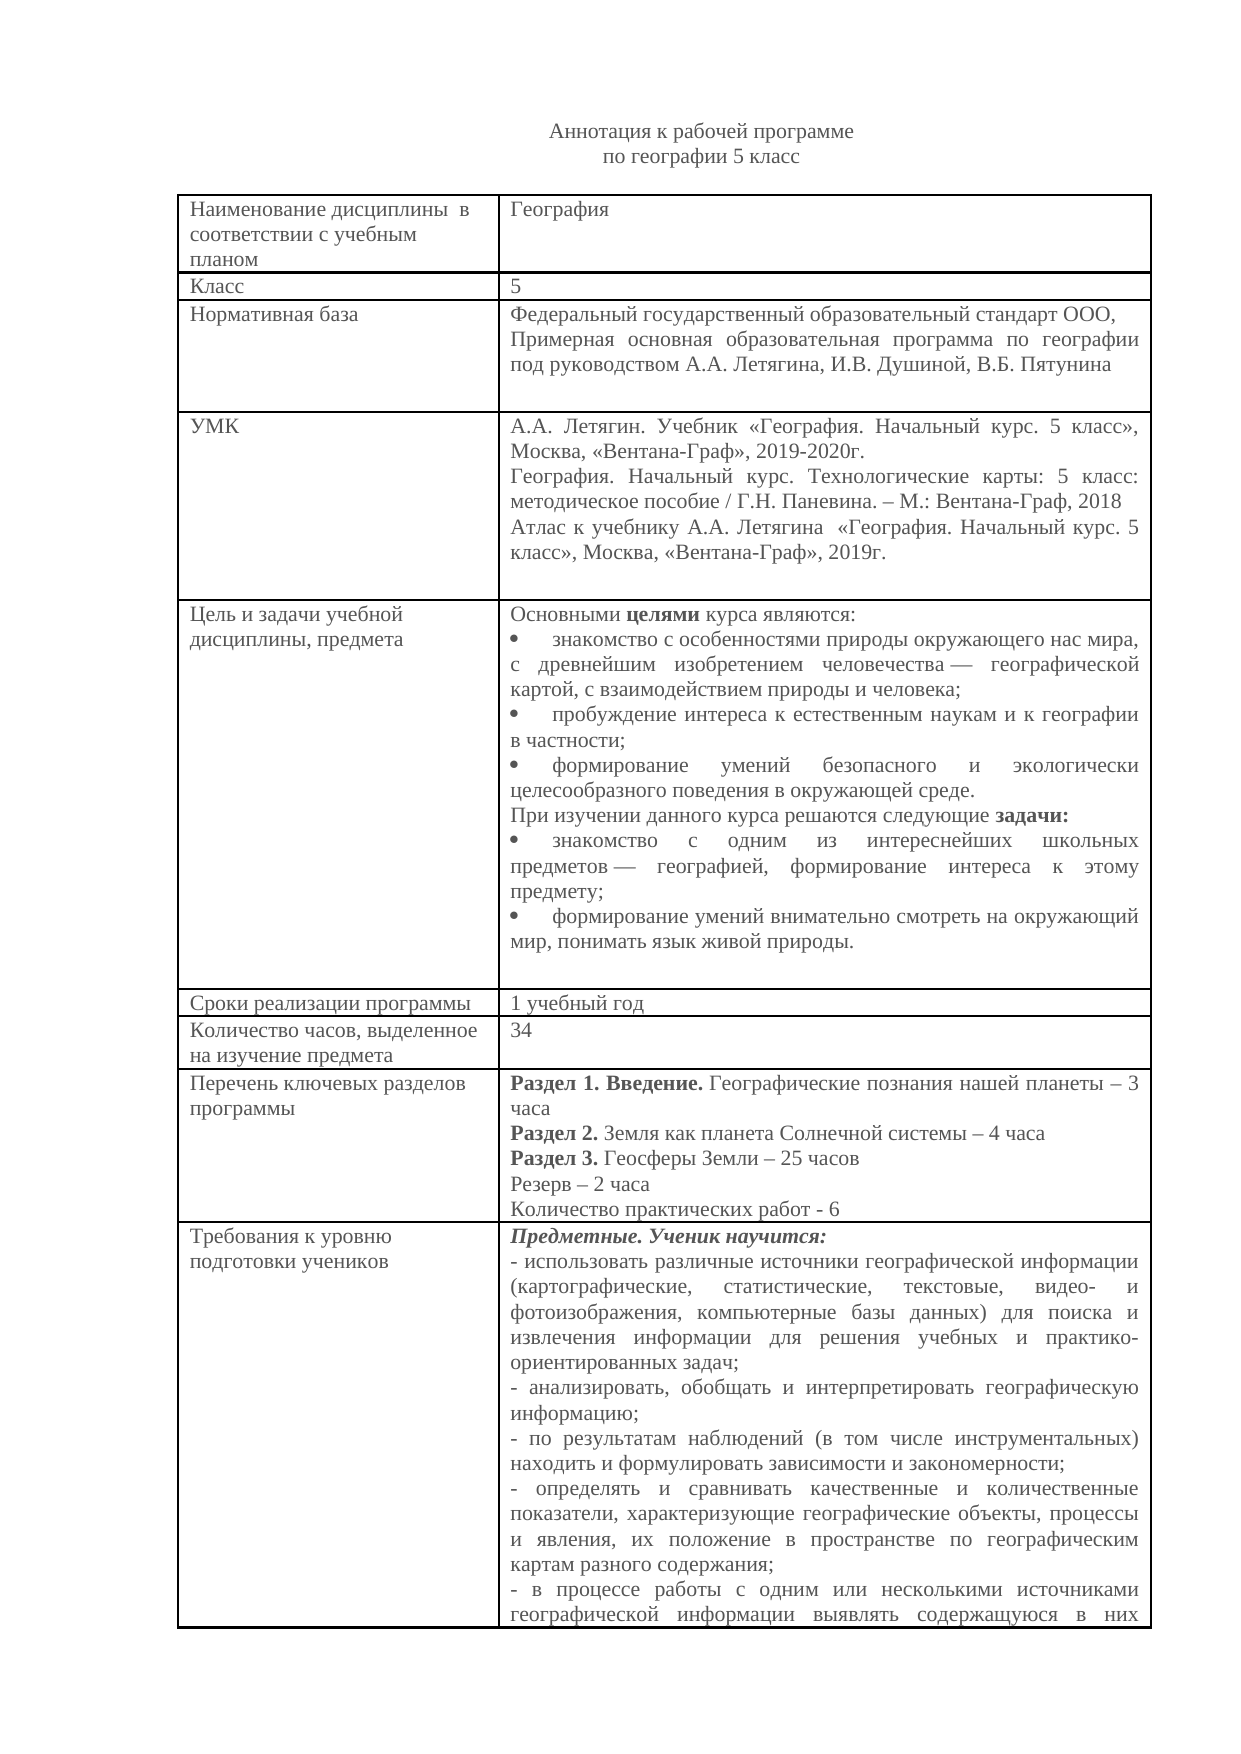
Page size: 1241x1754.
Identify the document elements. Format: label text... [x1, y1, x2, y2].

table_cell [500, 1223, 1150, 1626]
table_cell УМК [179, 413, 498, 598]
text Аннотация к рабочей программе [177, 118, 1152, 143]
table_cell 5 [500, 274, 1150, 299]
table_cell Цель и задачи учебной дисциплины, предмета [179, 601, 498, 988]
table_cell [179, 1223, 498, 1626]
table_cell 34 [500, 1017, 1150, 1068]
table_cell Федеральный государственный образовательный стандарт ООО, Примерная основная образовательная программа по географии под руководством А.А. Летягина, И.В. Душиной, В.Б. Пятунина [500, 301, 1150, 411]
table_cell А.А. Летягин. Учебник «География. Начальный курс. 5 класс», Москва, «Вентана-Граф», 2019-2020г. География. Начальный курс. Технологические карты: 5 класс: методическое пособие / Г.Н. Паневина. – М.: Вентана-Граф, 2018 Атлас к учебнику А.А. Летягина «География. Начальный курс. 5 класс», Москва, «Вентана-Граф», 2019г. [500, 413, 1150, 598]
table_header География [500, 196, 1150, 271]
table_cell Количество часов, выделенное на изучение предмета [179, 1017, 498, 1068]
table_cell Основными целями курса являются: · знакомство с особенностями природы окружающего нас мира, с древнейшим изобретением человечества — географической картой, с взаимодействием природы и человека; · пробуждение интереса к естественным наукам и к географии в частности; · формирование умений безопасного и экологически целесообразного поведения в окружающей среде. При изучении данного курса решаются следующие задачи: · знакомство с одним из интереснейших школьных предметов — географией, формирование интереса к этому предмету; · формирование умений внимательно смотреть на окружающий мир, понимать язык живой природы. [500, 601, 1150, 988]
table_cell Сроки реализации программы [179, 990, 498, 1015]
text по географии 5 класс [177, 143, 1152, 168]
table_cell Раздел 1. Введение. Географические познания нашей планеты – 3 часа Раздел 2. Земля как планета Солнечной системы – 4 часа Раздел 3. Геосферы Земли – 25 часов Резерв – 2 часа Количество практических работ - 6 [500, 1070, 1150, 1221]
table_cell Класс [179, 274, 498, 299]
table_cell Перечень ключевых разделов программы [179, 1070, 498, 1221]
table_cell 1 учебный год [500, 990, 1150, 1015]
table_cell Нормативная база [179, 301, 498, 411]
table_header Наименование дисциплины в соответствии с учебным планом [179, 196, 498, 271]
